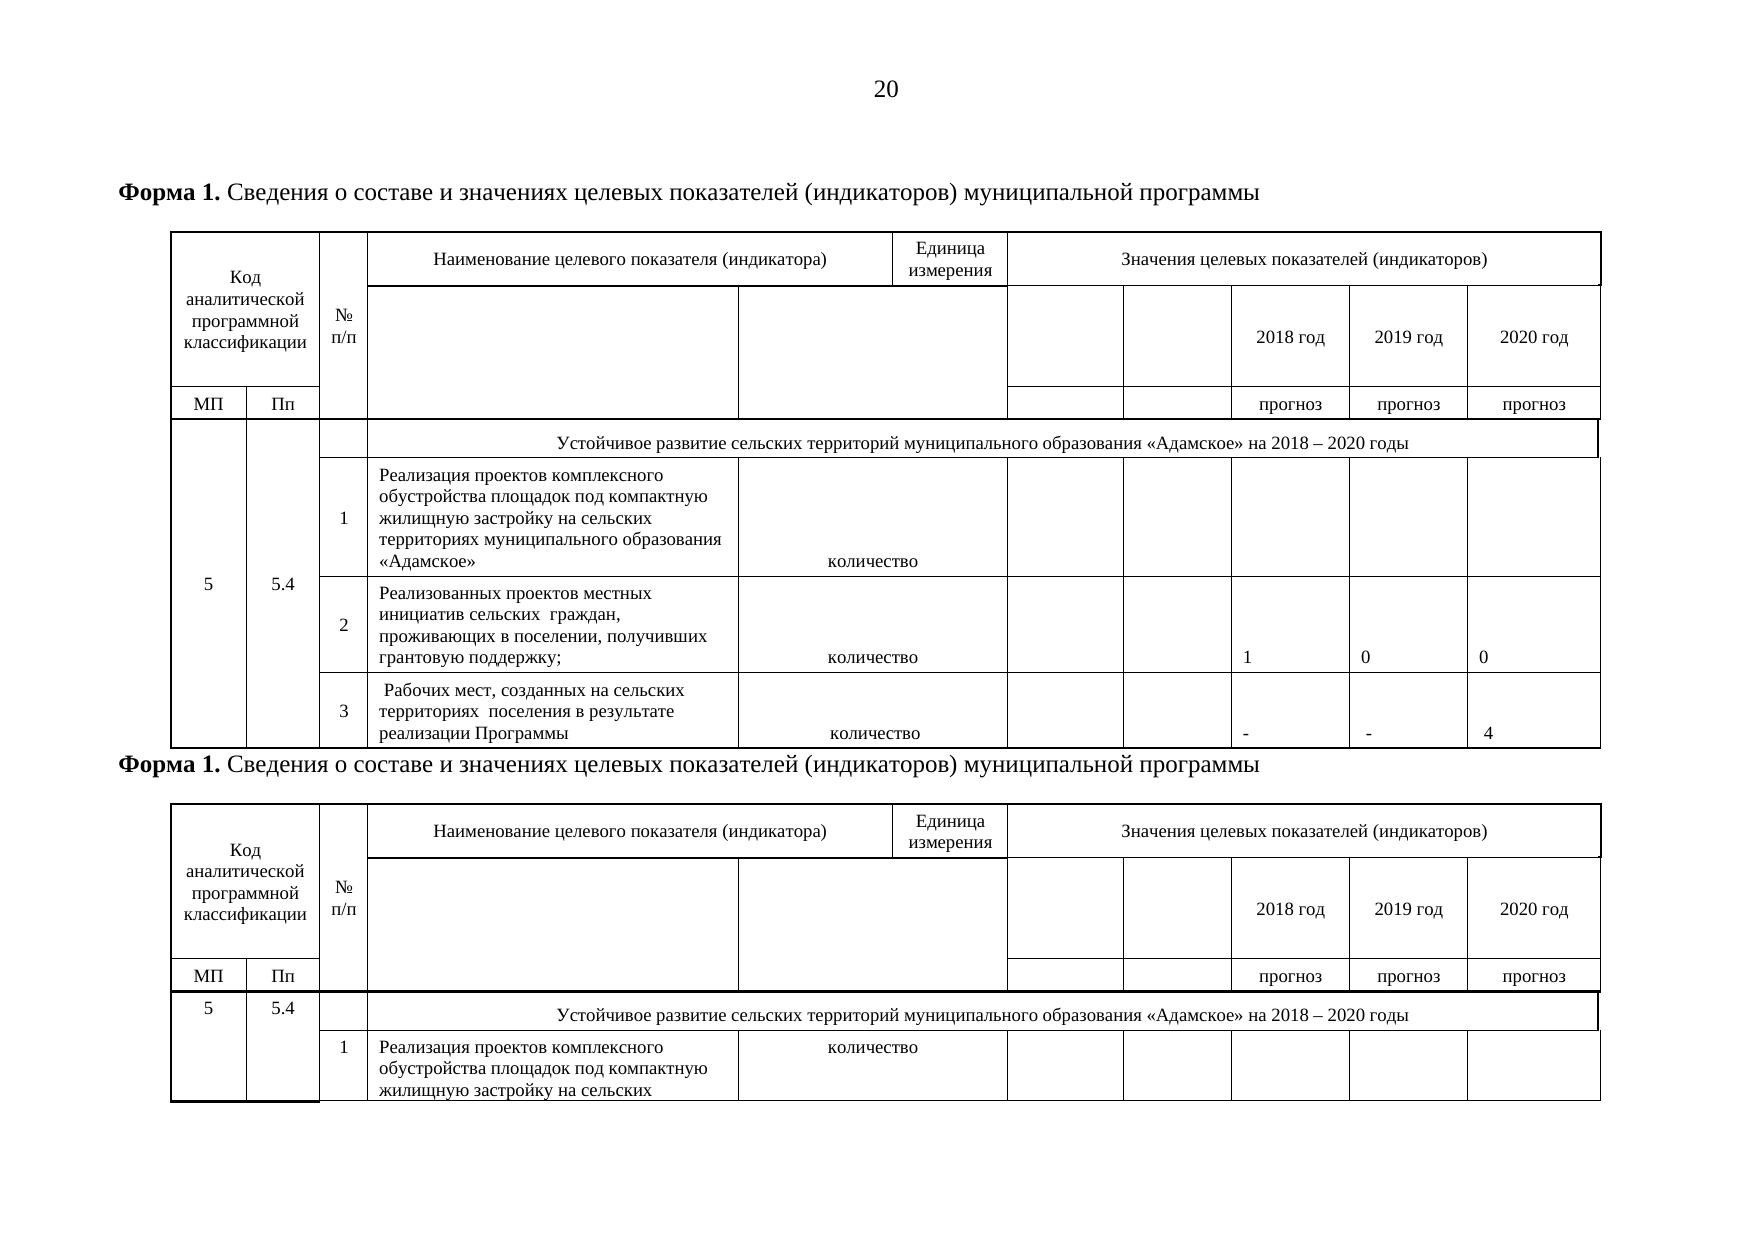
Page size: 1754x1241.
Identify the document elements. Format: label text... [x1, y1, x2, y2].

table_cell 2020 год [1468, 858, 1600, 958]
table_cell 5.4 [247, 993, 319, 1100]
table_cell [1124, 458, 1231, 576]
table_cell [1124, 673, 1231, 747]
table_cell 4 [1468, 673, 1600, 747]
table_cell 5.4 [247, 420, 319, 747]
table_cell [739, 287, 1007, 418]
table_header Единица измерения [893, 805, 1007, 857]
table_cell [1008, 1031, 1123, 1100]
table_header Значения целевых показателей (индикаторов) [1008, 805, 1600, 857]
table_cell [1124, 959, 1231, 990]
table_cell Рабочих мест, созданных на сельских территориях поселения в результате реализации Программы [368, 673, 738, 747]
table_header Наименование целевого показателя (индикатора) [368, 233, 892, 284]
table_cell 2019 год [1350, 858, 1467, 958]
table_cell [1124, 1031, 1231, 1100]
table_cell 5 [172, 420, 246, 747]
table_cell Пп [247, 959, 319, 990]
table_cell [1008, 959, 1123, 990]
text Форма 1. Сведения о составе и значениях целевых показателей (индикаторов) муниципальной программы [118, 749, 1654, 778]
table_cell 2018 год [1232, 858, 1349, 958]
table_cell 2018 год [1232, 286, 1349, 386]
table_cell [1468, 457, 1600, 576]
table_header Код аналитической программной классификации [172, 805, 319, 958]
table_cell 3 [320, 673, 367, 747]
table_cell 2020 год [1468, 286, 1600, 386]
table_cell 1 [320, 1031, 367, 1100]
table_cell прогноз [1468, 387, 1600, 418]
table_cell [368, 1031, 738, 1100]
table_cell количество [739, 673, 1007, 747]
table_header Наименование целевого показателя (индикатора) [368, 805, 892, 857]
table_cell 1 [320, 458, 367, 576]
table_cell прогноз [1468, 959, 1600, 990]
table_cell - [1350, 673, 1467, 747]
table_cell МП [172, 387, 246, 418]
table_cell 2019 год [1350, 286, 1467, 386]
table_cell [1124, 858, 1231, 958]
table_cell Устойчивое развитие сельских территорий муниципального образования «Адамское» на 2018 – 2020 годы [368, 420, 1597, 457]
table_cell количество [739, 577, 1007, 672]
table_cell 1 [1232, 577, 1349, 672]
table_cell прогноз [1350, 959, 1467, 990]
text Форма 1. Сведения о составе и значениях целевых показателей (индикаторов) муниципальной программы [118, 177, 1654, 206]
table_cell 2 [320, 577, 367, 672]
table_cell 5 [172, 993, 246, 1100]
table_cell [368, 859, 738, 990]
table_cell Реализованных проектов местных инициатив сельских граждан, проживающих в поселении, получивших грантовую поддержку; [368, 577, 738, 672]
table_cell [1124, 387, 1231, 418]
table_cell [320, 420, 367, 457]
table_cell [1008, 387, 1123, 418]
table_cell [1232, 458, 1349, 576]
table_cell [368, 287, 738, 418]
table_cell прогноз [1232, 387, 1349, 418]
table_cell [1008, 858, 1123, 958]
table_cell прогноз [1350, 387, 1467, 418]
table_cell - [1232, 673, 1349, 747]
table_header Единица измерения [893, 233, 1007, 284]
table_cell Устойчивое развитие сельских территорий муниципального образования «Адамское» на 2018 – 2020 годы [368, 993, 1597, 1029]
table_header № п/п [320, 805, 367, 990]
table_cell [1008, 458, 1123, 576]
table_cell [739, 859, 1007, 990]
table_cell [1350, 1031, 1467, 1100]
table_cell 0 [1350, 577, 1467, 672]
table_cell [1124, 286, 1231, 386]
table_header Код аналитической программной классификации [172, 233, 319, 386]
table_cell [1008, 286, 1123, 386]
table_cell [1008, 577, 1123, 672]
table_cell [1350, 458, 1467, 576]
table_header № п/п [320, 233, 367, 418]
table_cell прогноз [1232, 959, 1349, 990]
table_cell 0 [1468, 577, 1600, 672]
table_cell количество [739, 1031, 1007, 1100]
table_cell МП [172, 959, 246, 990]
table_cell количество [739, 458, 1007, 576]
table_cell Пп [247, 387, 319, 418]
table_cell [1232, 1031, 1349, 1100]
table_cell [320, 993, 367, 1029]
table_cell [1008, 673, 1123, 747]
table_cell [1124, 577, 1231, 672]
table_header Значения целевых показателей (индикаторов) [1008, 233, 1600, 284]
table_cell [1468, 1030, 1600, 1100]
